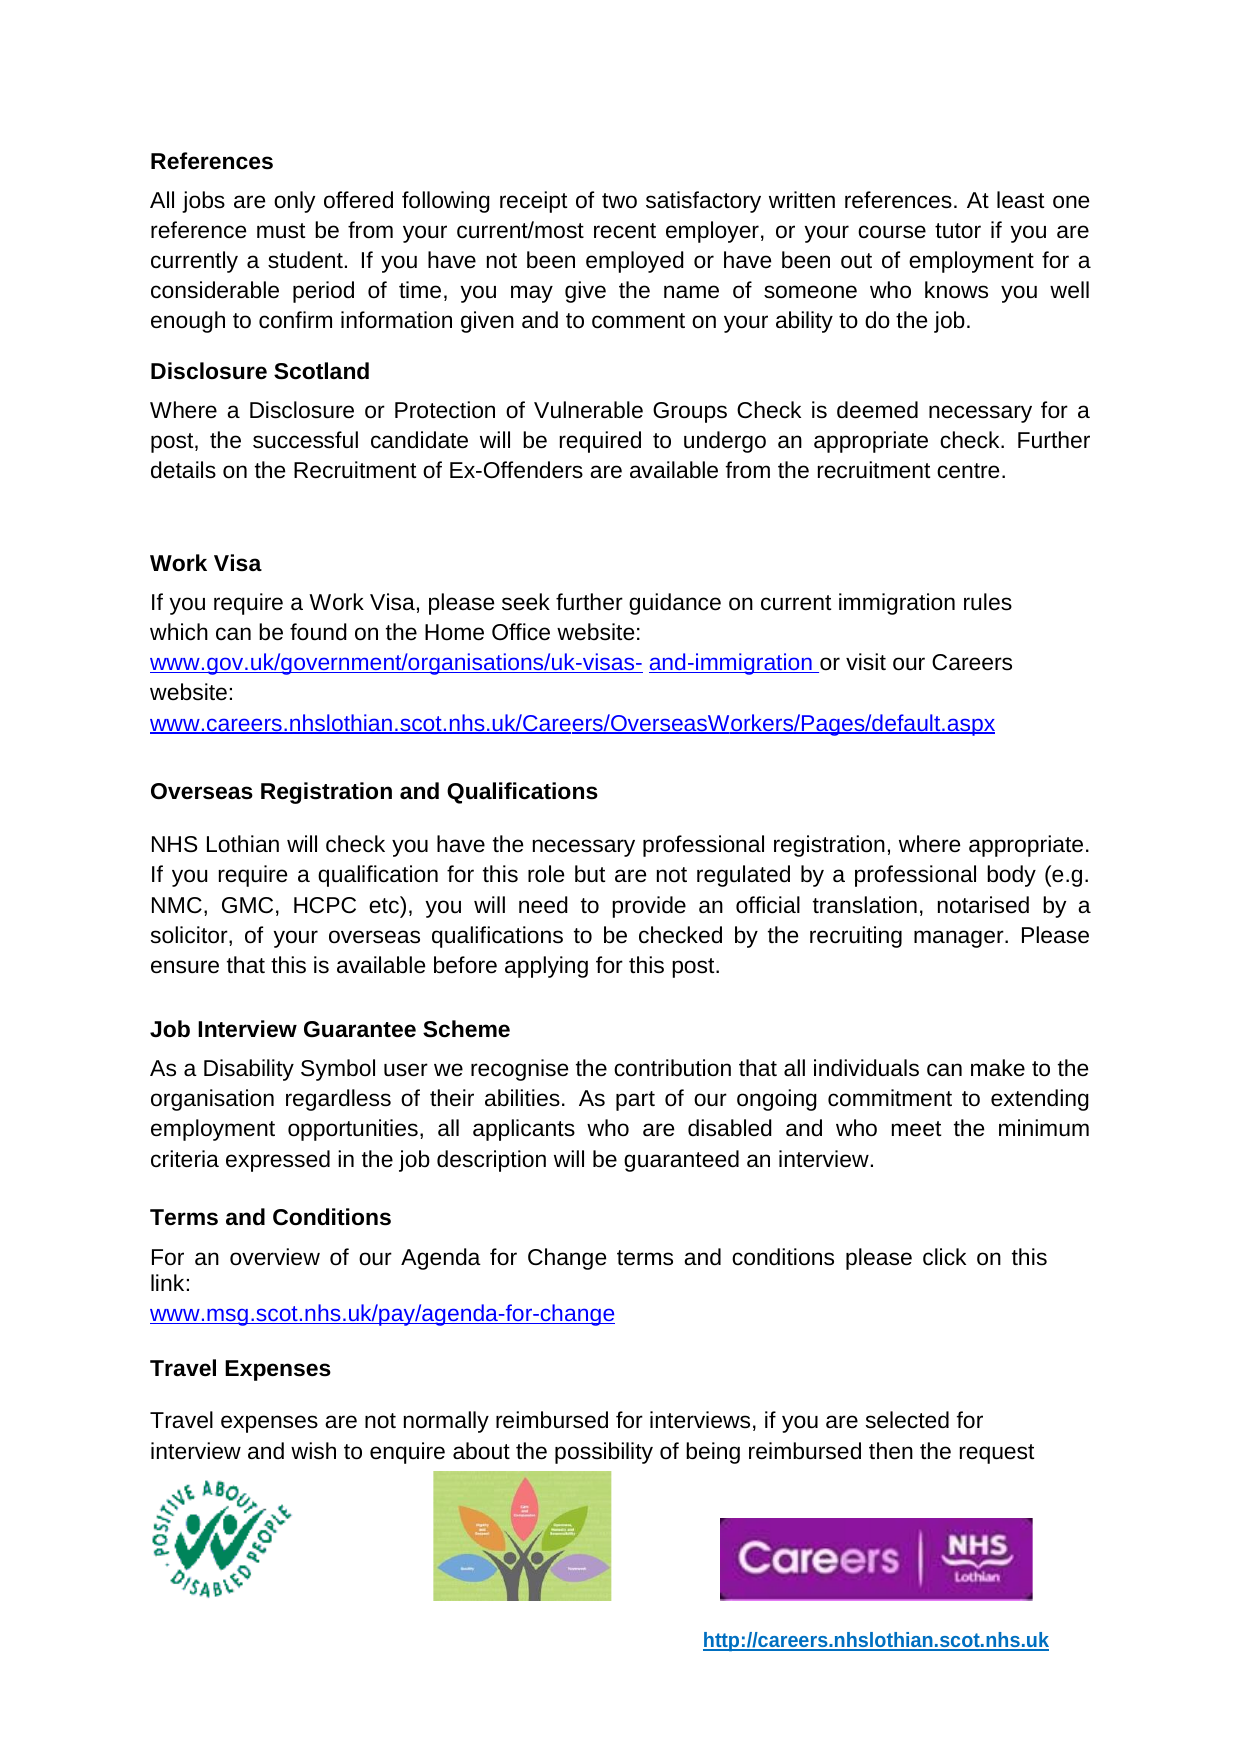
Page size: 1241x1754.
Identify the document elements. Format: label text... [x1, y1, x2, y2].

text As a Disability Symbol user we recognise the contribution that all individuals can make to the organisation regardless of their abilities. As part of our ongoing commitment to extending employment opportunities, all applicants who are disabled and who meet the minimum criteria expressed in the job description will be guaranteed an interview. [150, 1055, 1090, 1172]
text For an overview of our Agenda for Change terms and conditions please click on this link: [150, 1243, 1047, 1296]
subtitle Disclosure Scotland [150, 358, 371, 384]
text www.msg.scot.nhs.uk/pay/agenda-for-change [150, 1300, 615, 1323]
subtitle Work Visa [150, 549, 261, 576]
subtitle Overseas Registration and Qualifications [150, 778, 599, 804]
subtitle Travel Expenses [150, 1355, 1024, 1381]
subtitle Job Interview Guarantee Scheme [150, 1016, 511, 1042]
text If you require a Work Visa, please seek further guidance on current immigration rules which can be found on the Home Office website: www.gov.uk/government/organisations/uk-visas- and-immigration or visit our Careers website: www.careers.nhslothian.scot.nhs.uk/Careers/OverseasWorkers/Pages/default.aspx [150, 589, 1076, 736]
picture [150, 1478, 294, 1601]
picture [720, 1518, 1033, 1601]
subtitle Terms and Conditions [150, 1204, 392, 1231]
subtitle References [150, 148, 274, 174]
text Where a Disclosure or Protection of Vulnerable Groups Check is deemed necessary for a post, the successful candidate will be required to undergo an appropriate check. Further details on the Recruitment of Ex-Offenders are available from the recruitment centre. [150, 397, 1090, 483]
text All jobs are only offered following receipt of two satisfactory written references. At least one reference must be from your current/most recent employer, or your course tutor if you are currently a student. If you have not been employed or have been out of employment for a considerable period of time, you may give the name of someone who knows you well enough to confirm information given and to comment on your ability to do the job. [150, 187, 1090, 334]
picture [433, 1471, 612, 1601]
text NHS Lothian will check you have the necessary professional registration, where appropriate. If you require a qualification for this role but are not regulated by a professional body (e.g. NMC, GMC, HCPC etc), you will need to provide an official translation, notarised by a solicitor, of your overseas qualifications to be checked by the recruiting manager. Please ensure that this is available before applying for this post. [150, 831, 1091, 978]
